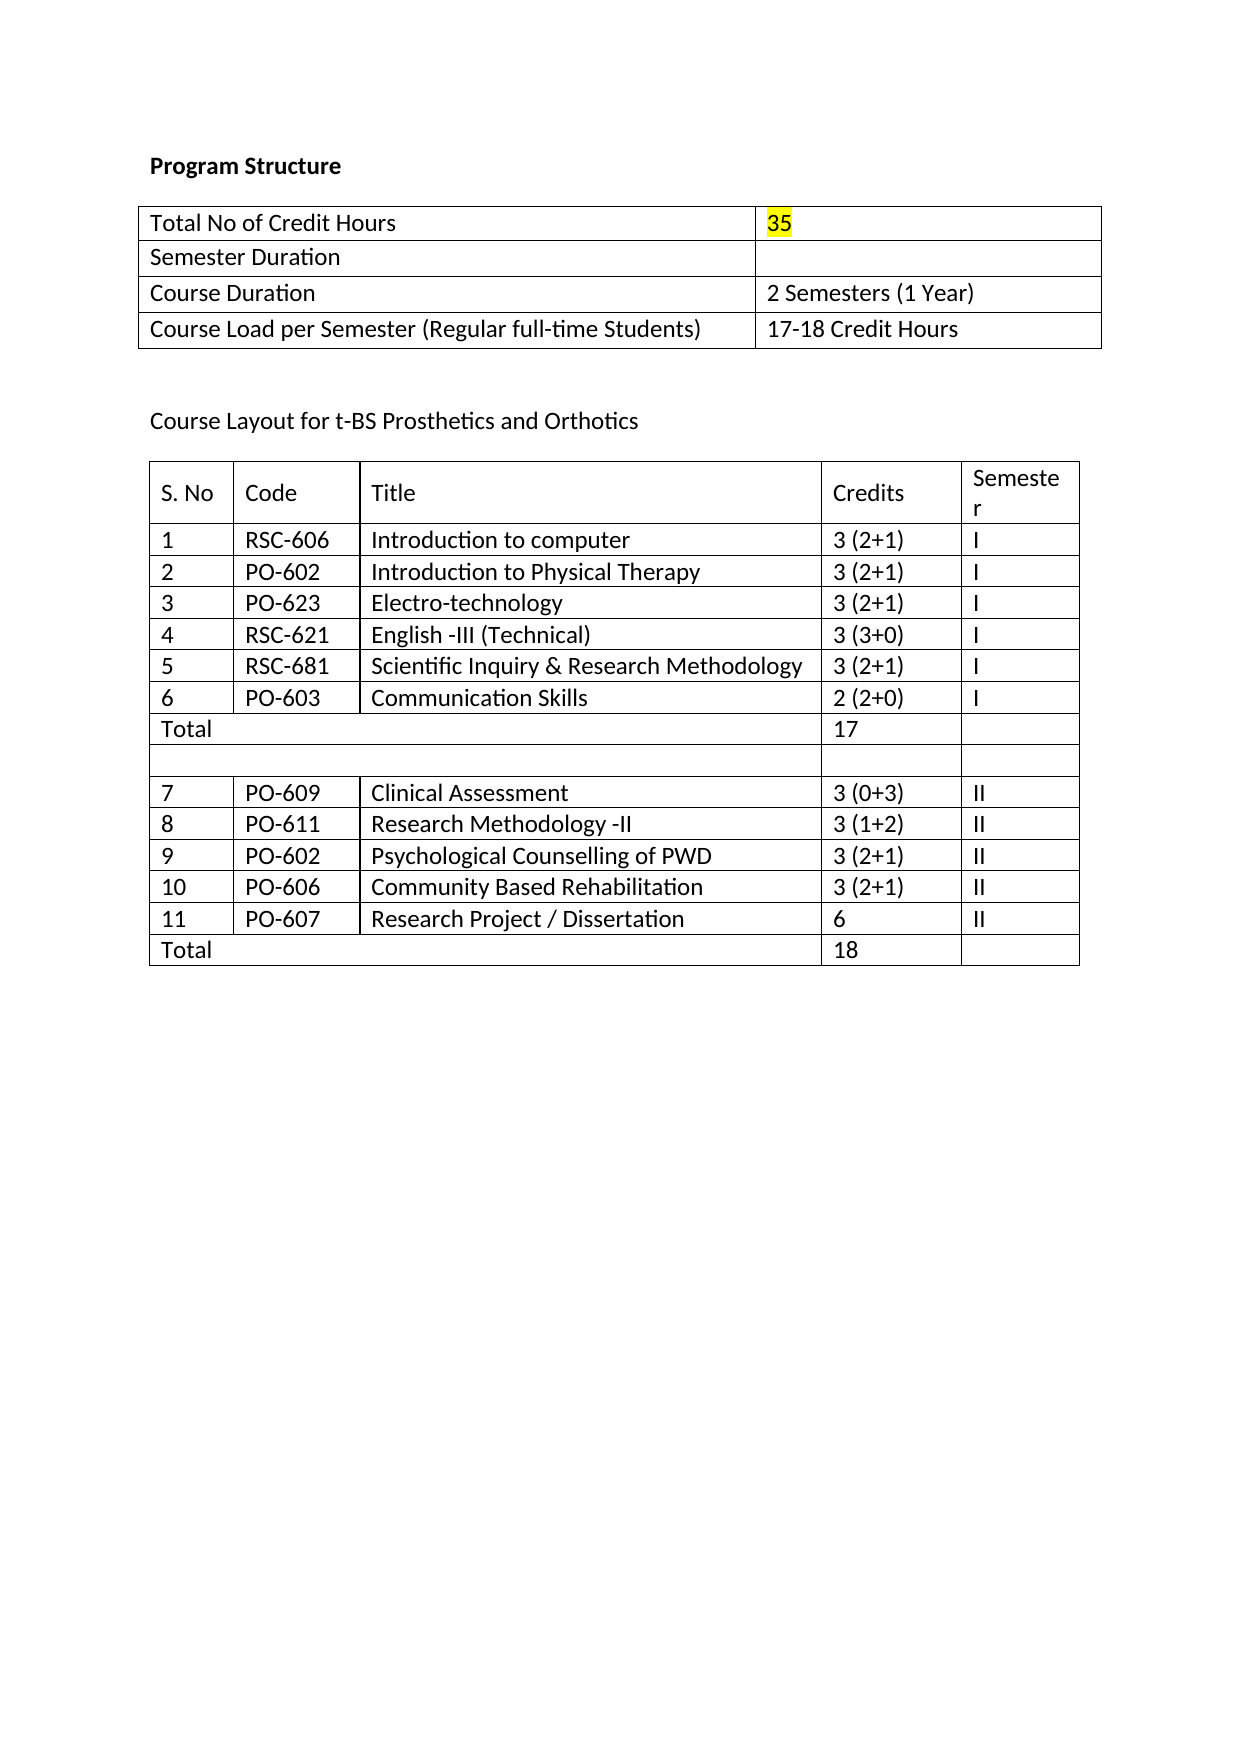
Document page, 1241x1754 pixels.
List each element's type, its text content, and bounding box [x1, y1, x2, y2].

table_header Title [361, 462, 821, 523]
table_header Semester [962, 462, 1079, 523]
table_cell 3 (2+1) [822, 556, 961, 586]
table_cell 5 [150, 650, 233, 681]
table_cell Introduction to computer [361, 524, 821, 555]
table_cell Course Load per Semester (Regular full-time Students) [139, 313, 755, 348]
table_header Credits [822, 462, 961, 523]
table_cell Psychological Counselling of PWD [361, 840, 821, 870]
table_cell 6 [150, 682, 233, 712]
text Course Layout for t-BS Prosthetics and Orthotics [150, 405, 1090, 436]
table_cell 3 (2+1) [822, 650, 961, 681]
table_cell 3 (2+1) [822, 871, 961, 902]
table_cell PO-611 [234, 808, 359, 839]
table_cell RSC-621 [234, 619, 359, 649]
table_cell English -III (Technical) [361, 619, 821, 649]
table_cell PO-623 [234, 587, 359, 618]
table_cell Research Methodology -II [361, 808, 821, 839]
table_cell Communication Skills [361, 682, 821, 712]
table_cell I [962, 587, 1079, 618]
table_cell PO-602 [234, 556, 359, 586]
table_cell I [962, 619, 1079, 649]
table_cell [962, 745, 1079, 776]
table_cell 2 [150, 556, 233, 586]
table_cell 6 [822, 903, 961, 933]
table_cell 11 [150, 903, 233, 933]
table_cell PO-606 [234, 871, 359, 902]
table_cell 18 [822, 935, 961, 965]
table_header 35 [756, 207, 1101, 240]
table_cell 3 (1+2) [822, 808, 961, 839]
table_cell 8 [150, 808, 233, 839]
table_cell II [962, 903, 1079, 933]
table_cell II [962, 840, 1079, 870]
table_header S. No [150, 462, 233, 523]
table_cell Course Duration [139, 277, 755, 312]
table_cell 9 [150, 840, 233, 870]
table_cell Electro-technology [361, 587, 821, 618]
table_cell 7 [150, 777, 233, 807]
table_cell 3 (0+3) [822, 777, 961, 807]
table_cell [962, 935, 1079, 965]
table_cell 3 (2+1) [822, 524, 961, 555]
table_cell PO-609 [234, 777, 359, 807]
table_cell 1 [150, 524, 233, 555]
table_cell [756, 241, 1101, 276]
table_cell 17 [822, 714, 961, 744]
table_cell 2 Semesters (1 Year) [756, 277, 1101, 312]
table_cell Introduction to Physical Therapy [361, 556, 821, 586]
table_header Total No of Credit Hours [139, 207, 755, 240]
table_cell I [962, 524, 1079, 555]
table_cell 4 [150, 619, 233, 649]
table_cell 17-18 Credit Hours [756, 313, 1101, 348]
table_cell II [962, 808, 1079, 839]
table_cell Community Based Rehabilitation [361, 871, 821, 902]
table_cell 3 (2+1) [822, 587, 961, 618]
table_cell PO-603 [234, 682, 359, 712]
table_cell I [962, 556, 1079, 586]
table_cell 3 (3+0) [822, 619, 961, 649]
table_cell Clinical Assessment [361, 777, 821, 807]
table_cell Research Project / Dissertation [361, 903, 821, 933]
table_cell [822, 745, 961, 776]
table_cell PO-607 [234, 903, 359, 933]
table_cell 2 (2+0) [822, 682, 961, 712]
table_cell 10 [150, 871, 233, 902]
table_cell Scientific Inquiry & Research Methodology [361, 650, 821, 681]
table_cell [150, 745, 821, 776]
table_cell Semester Duration [139, 241, 755, 276]
table_header Code [234, 462, 359, 523]
table_cell II [962, 871, 1079, 902]
table_cell II [962, 777, 1079, 807]
table_cell I [962, 650, 1079, 681]
table_cell [962, 714, 1079, 744]
table_cell Total [150, 714, 821, 744]
text Program Structure [150, 150, 1090, 181]
table_cell I [962, 682, 1079, 712]
table_cell 3 [150, 587, 233, 618]
table_cell RSC-606 [234, 524, 359, 555]
table_cell 3 (2+1) [822, 840, 961, 870]
table_cell Total [150, 935, 821, 965]
table_cell PO-602 [234, 840, 359, 870]
table_cell RSC-681 [234, 650, 359, 681]
